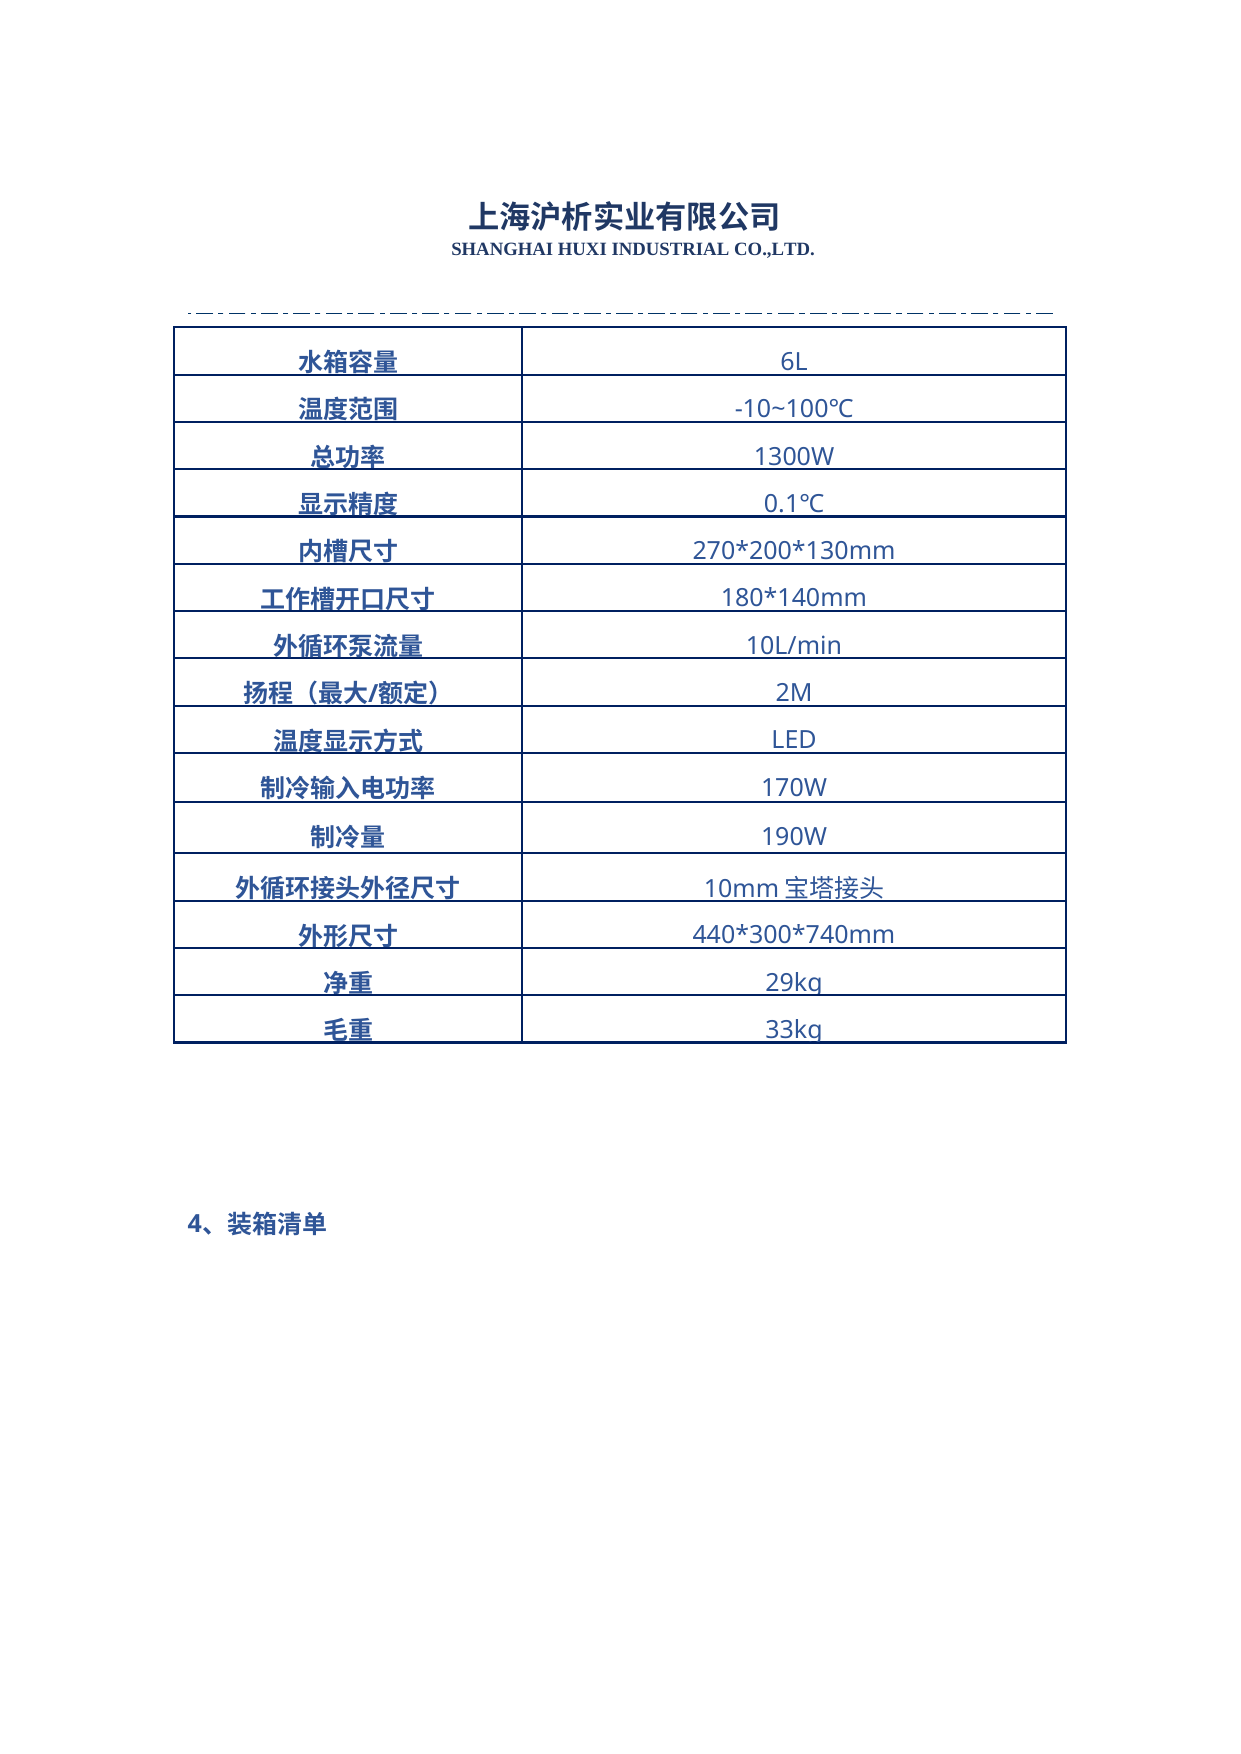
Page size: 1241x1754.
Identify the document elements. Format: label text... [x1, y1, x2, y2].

table_cell 29kg [523, 949, 1065, 994]
table_cell 制冷输入电功率 [175, 754, 521, 801]
table_cell 2M [523, 659, 1065, 704]
table_cell 温度范围 [175, 376, 521, 421]
table_cell 水箱容量 （L） [175, 328, 521, 373]
table_cell 内槽尺寸 [175, 518, 521, 563]
table_cell 净重 [175, 949, 521, 994]
table_cell -10~100℃ [523, 376, 1065, 421]
table_cell 6L [523, 328, 1065, 373]
table_cell 33kg [523, 996, 1065, 1041]
table_cell 10mm宝塔接头 [523, 854, 1065, 899]
table_cell 显示精度 [175, 470, 521, 515]
table_cell 制冷量 [175, 803, 521, 852]
table_cell 440*300*740mm [523, 902, 1065, 947]
table_cell 外循环接头外径尺寸 [175, 854, 521, 899]
table_cell LED [523, 707, 1065, 752]
table_cell 10L/min [523, 612, 1065, 657]
table_cell 扬程（最大/额定） [175, 659, 521, 704]
table_cell 温度显示方式 [175, 707, 521, 752]
table_cell 外循环泵流量 [175, 612, 521, 657]
table_cell 总功率 [175, 423, 521, 468]
table_cell 180*140mm [523, 565, 1065, 610]
table_cell 170W [523, 754, 1065, 801]
list 4、装箱清单 [187, 1190, 1053, 1255]
table_cell 270*200*130mm [523, 518, 1065, 563]
table_cell 工作槽开口尺寸 [175, 565, 521, 610]
table_cell 1300W [523, 423, 1065, 468]
table_cell 外形尺寸 [175, 902, 521, 947]
table_cell 毛重 [175, 996, 521, 1041]
table_cell 0.1℃ [523, 470, 1065, 515]
table_cell 190W [523, 803, 1065, 852]
